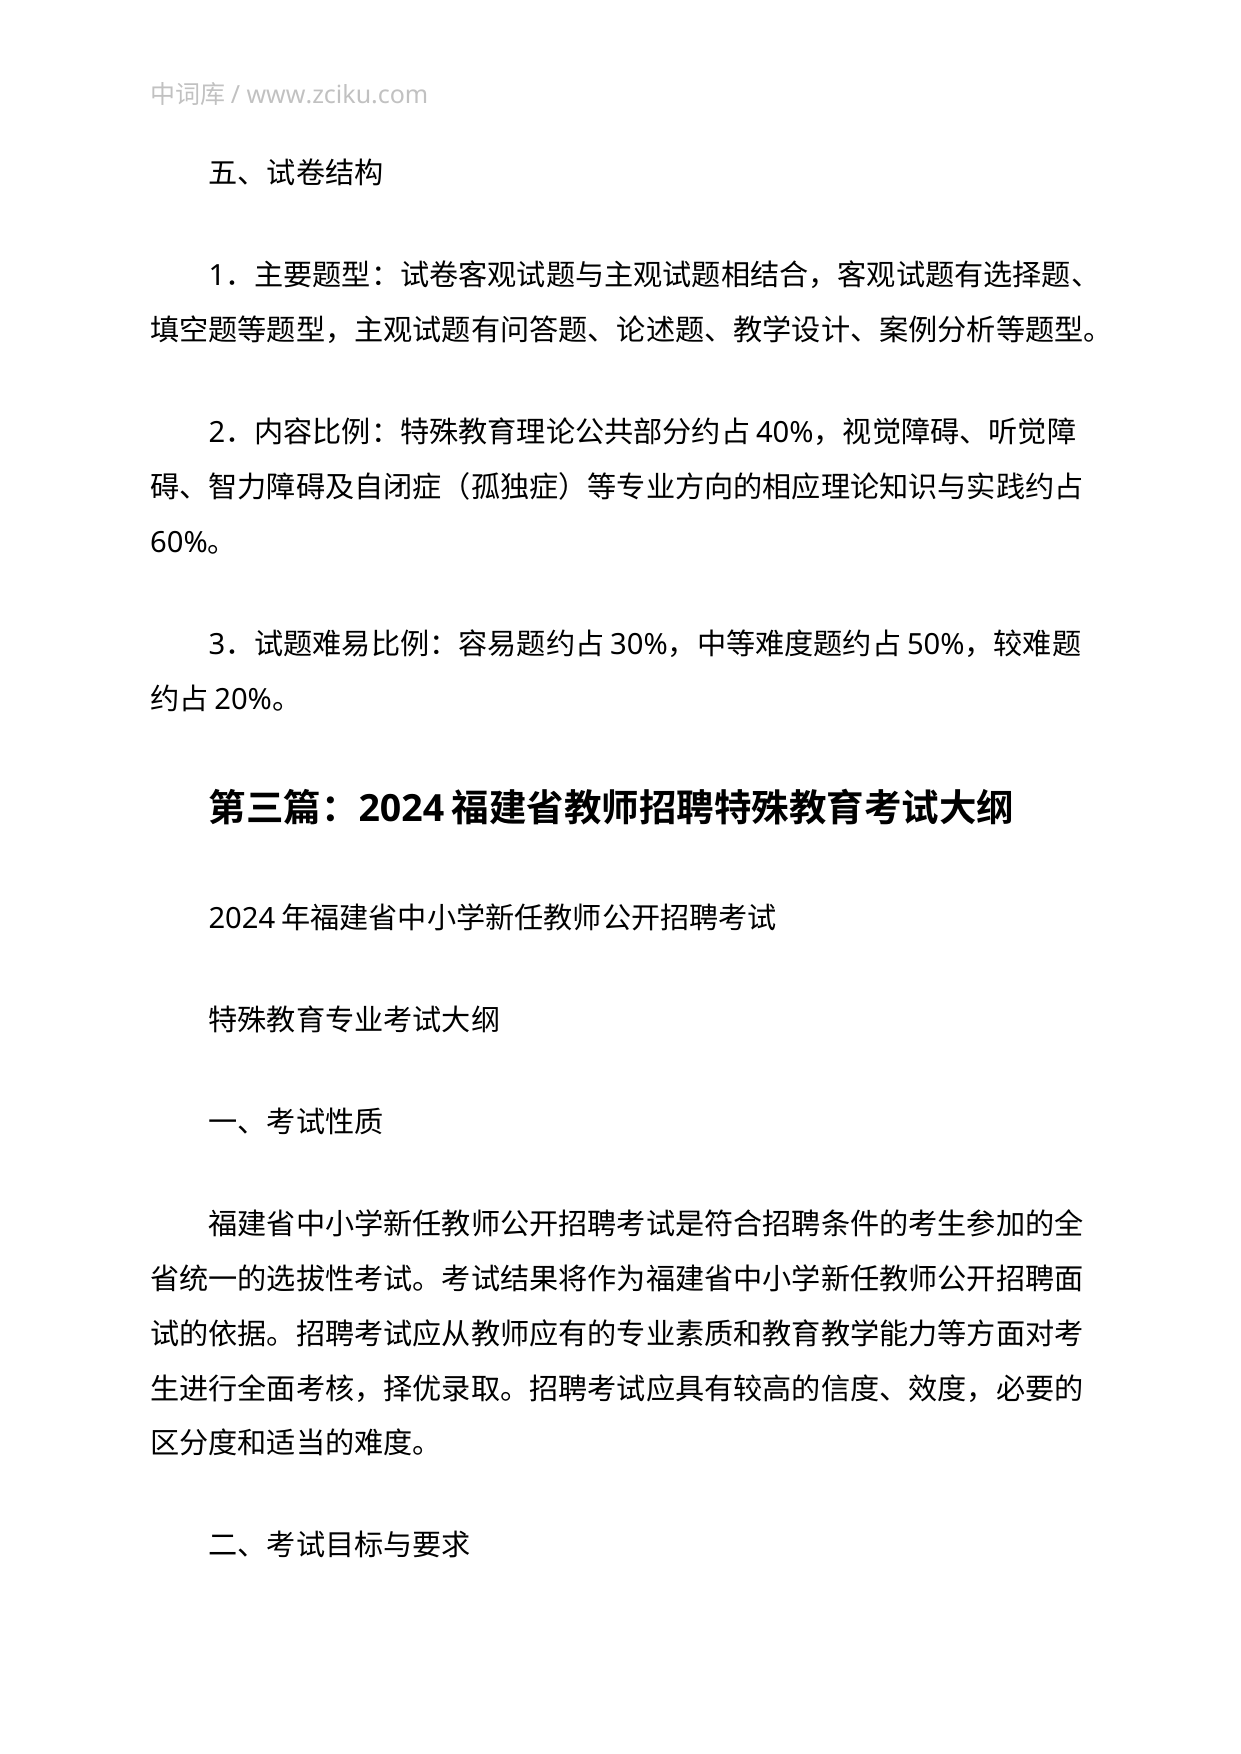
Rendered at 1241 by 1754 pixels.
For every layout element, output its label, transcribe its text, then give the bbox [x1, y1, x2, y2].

text 特殊教育专业考试大纲 [150, 997, 1090, 1039]
text 福建省中小学新任教师公开招聘考试是符合招聘条件的考生参加的全省统一的选拔性考试。考试结果将作为福建省中小学新任教师公开招聘面试的依据。招聘考试应从教师应有的专业素质和教育教学能力等方面对考生进行全面考核，择优录取。招聘考试应具有较高的信度、效度，必要的区分度和适当的难度。 [150, 1201, 1090, 1462]
text 3．试题难易比例：容易题约占30%，中等难度题约占50%，较难题约占20%。 [150, 620, 1090, 718]
text 2024年福建省中小学新任教师公开招聘考试 [150, 895, 1090, 937]
text 二、考试目标与要求 [150, 1522, 1090, 1564]
text 第三篇：2024福建省教师招聘特殊教育考试大纲 [150, 777, 1090, 832]
text 2．内容比例：特殊教育理论公共部分约占40%，视觉障碍、听觉障碍、智力障碍及自闭症（孤独症）等专业方向的相应理论知识与实践约占60%。 [150, 408, 1090, 561]
text 五、试卷结构 [150, 150, 1090, 192]
text 1．主要题型：试卷客观试题与主观试题相结合，客观试题有选择题、填空题等题型，主观试题有问答题、论述题、教学设计、案例分析等题型。 [150, 252, 1090, 349]
text 一、考试性质 [150, 1099, 1090, 1141]
